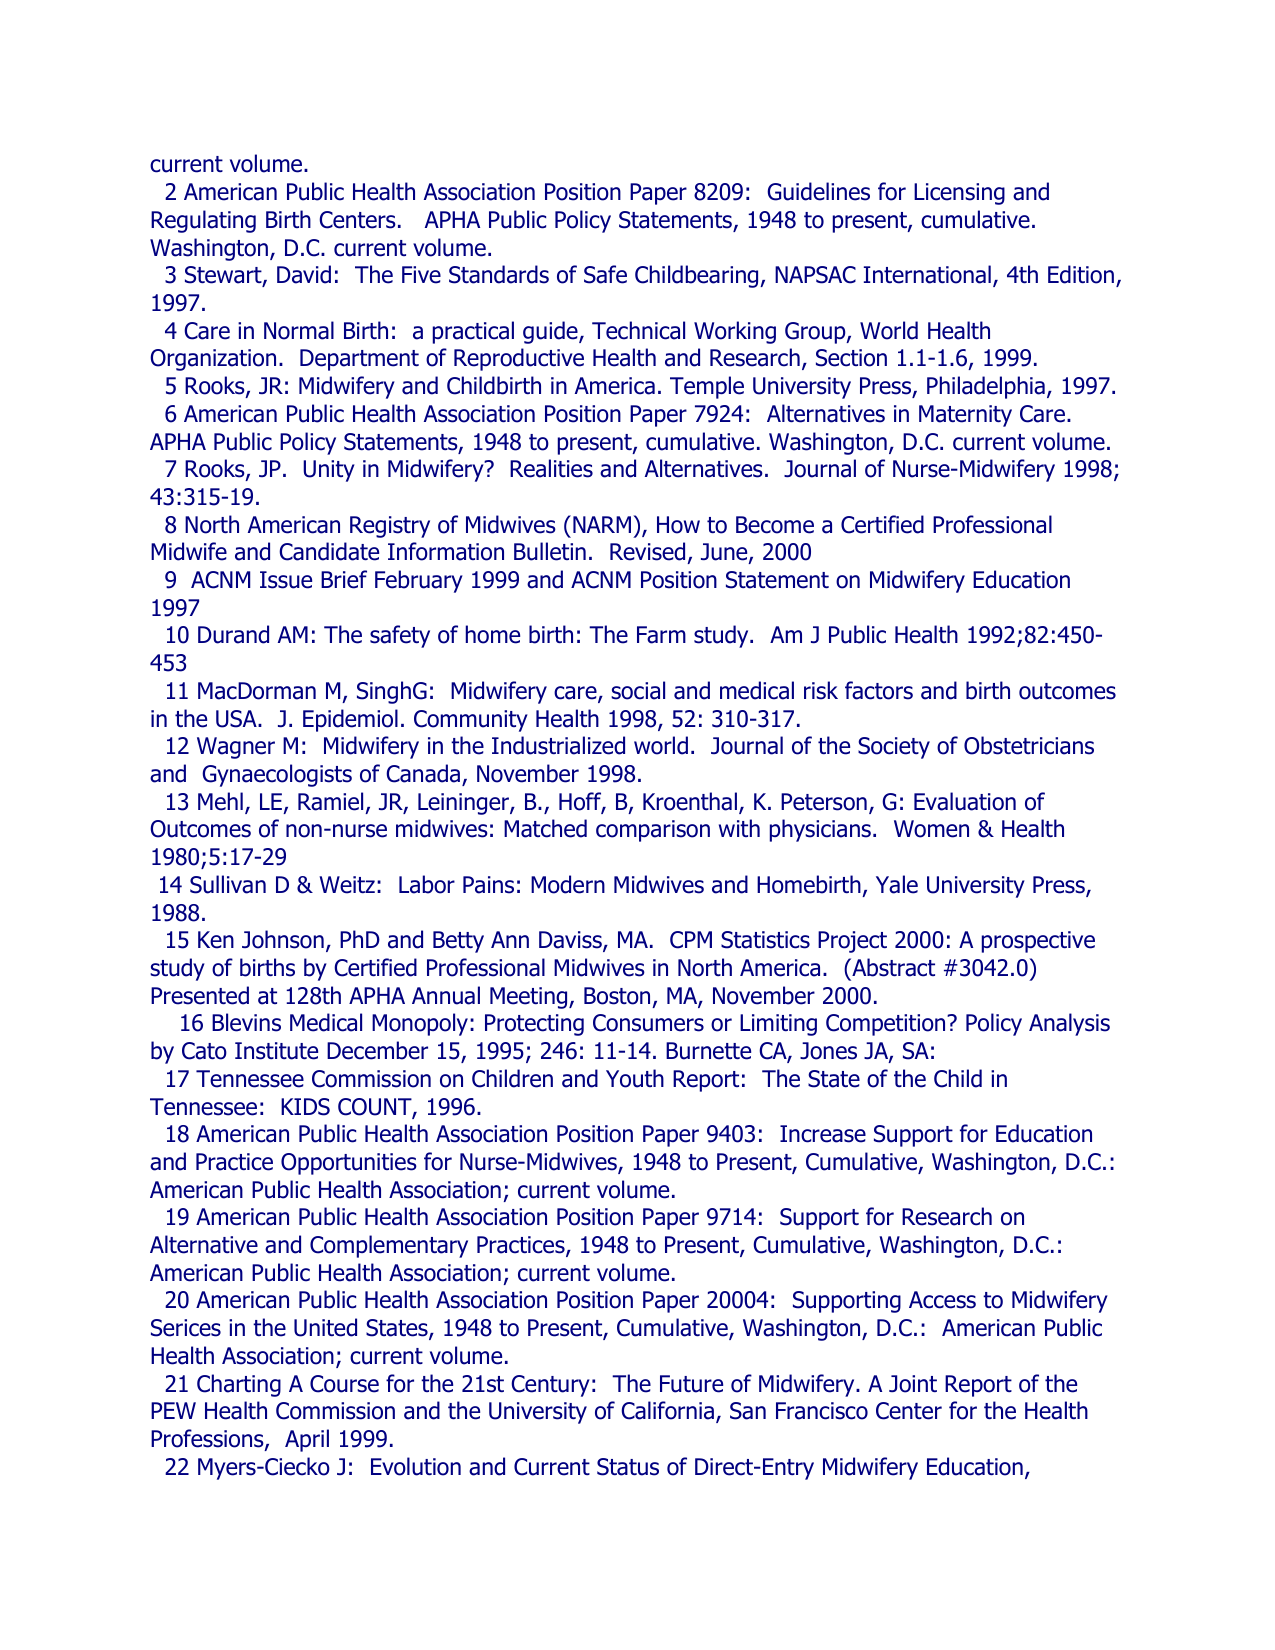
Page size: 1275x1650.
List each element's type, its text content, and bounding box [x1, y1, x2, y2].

text 3 Stewart, David: The Five Standards of Safe Childbearing, NAPSAC International, 4th Edition, 1997. [150, 261, 1125, 316]
text 20 American Public Health Association Position Paper 20004: Supporting Access to Midwifery Serices in the United States, 1948 to Present, Cumulative, Washington, D.C.: American Public Health Association; current volume. [150, 1286, 1125, 1369]
text 10 Durand AM: The safety of home birth: The Farm study. Am J Public Health 1992;82:450-453 [150, 621, 1125, 676]
text 12 Wagner M: Midwifery in the Industrialized world. Journal of the Society of Obstetricians and Gynaecologists of Canada, November 1998. [150, 732, 1125, 787]
text 4 Care in Normal Birth: a practical guide, Technical Working Group, World Health Organization. Department of Reproductive Health and Research, Section 1.1-1.6, 1999. [150, 316, 1125, 372]
text 13 Mehl, LE, Ramiel, JR, Leininger, B., Hoff, B, Kroenthal, K. Peterson, G: Evaluation of Outcomes of non-nurse midwives: Matched comparison with physicians. Women & Health 1980;5:17-29 [150, 787, 1125, 870]
text 16 Blevins Medical Monopoly: Protecting Consumers or Limiting Competition? Policy Analysis by Cato Institute December 15, 1995; 246: 11-14. Burnette CA, Jones JA, SA: [150, 1009, 1125, 1064]
text 6 American Public Health Association Position Paper 7924: Alternatives in Maternity Care. APHA Public Policy Statements, 1948 to present, cumulative. Washington, D.C. current volume. [150, 399, 1125, 455]
text 8 North American Registry of Midwives (NARM), How to Become a Certified Professional Midwife and Candidate Information Bulletin. Revised, June, 2000 [150, 510, 1125, 566]
text 5 Rooks, JR: Midwifery and Childbirth in America. Temple University Press, Philadelphia, 1997. [150, 372, 1125, 399]
text 7 Rooks, JP. Unity in Midwifery? Realities and Alternatives. Journal of Nurse-Midwifery 1998; 43:315-19. [150, 455, 1125, 510]
text 14 Sullivan D & Weitz: Labor Pains: Modern Midwives and Homebirth, Yale University Press, 1988. [150, 870, 1125, 926]
text 19 American Public Health Association Position Paper 9714: Support for Research on Alternative and Complementary Practices, 1948 to Present, Cumulative, Washington, D.C.: American Public Health Association; current volume. [150, 1203, 1125, 1286]
text 15 Ken Johnson, PhD and Betty Ann Daviss, MA. CPM Statistics Project 2000: A prospective study of births by Certified Professional Midwives in North America. (Abstract #3042.0) Presented at 128th APHA Annual Meeting, Boston, MA, November 2000. [150, 926, 1125, 1009]
text 2 American Public Health Association Position Paper 8209: Guidelines for Licensing and Regulating Birth Centers. APHA Public Policy Statements, 1948 to present, cumulative. Washington, D.C. current volume. [150, 178, 1125, 261]
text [150, 1452, 1125, 1480]
text 9 ACNM Issue Brief February 1999 and ACNM Position Statement on Midwifery Education 1997 [150, 566, 1125, 621]
text 17 Tennessee Commission on Children and Youth Report: The State of the Child in Tennessee: KIDS COUNT, 1996. [150, 1064, 1125, 1120]
text 11 MacDorman M, SinghG: Midwifery care, social and medical risk factors and birth outcomes in the USA. J. Epidemiol. Community Health 1998, 52: 310-317. [150, 676, 1125, 732]
text 18 American Public Health Association Position Paper 9403: Increase Support for Education and Practice Opportunities for Nurse-Midwives, 1948 to Present, Cumulative, Washington, D.C.: American Public Health Association; current volume. [150, 1120, 1125, 1203]
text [150, 150, 1125, 178]
text 21 Charting A Course for the 21st Century: The Future of Midwifery. A Joint Report of the PEW Health Commission and the University of California, San Francisco Center for the Health Professions, April 1999. [150, 1369, 1125, 1452]
